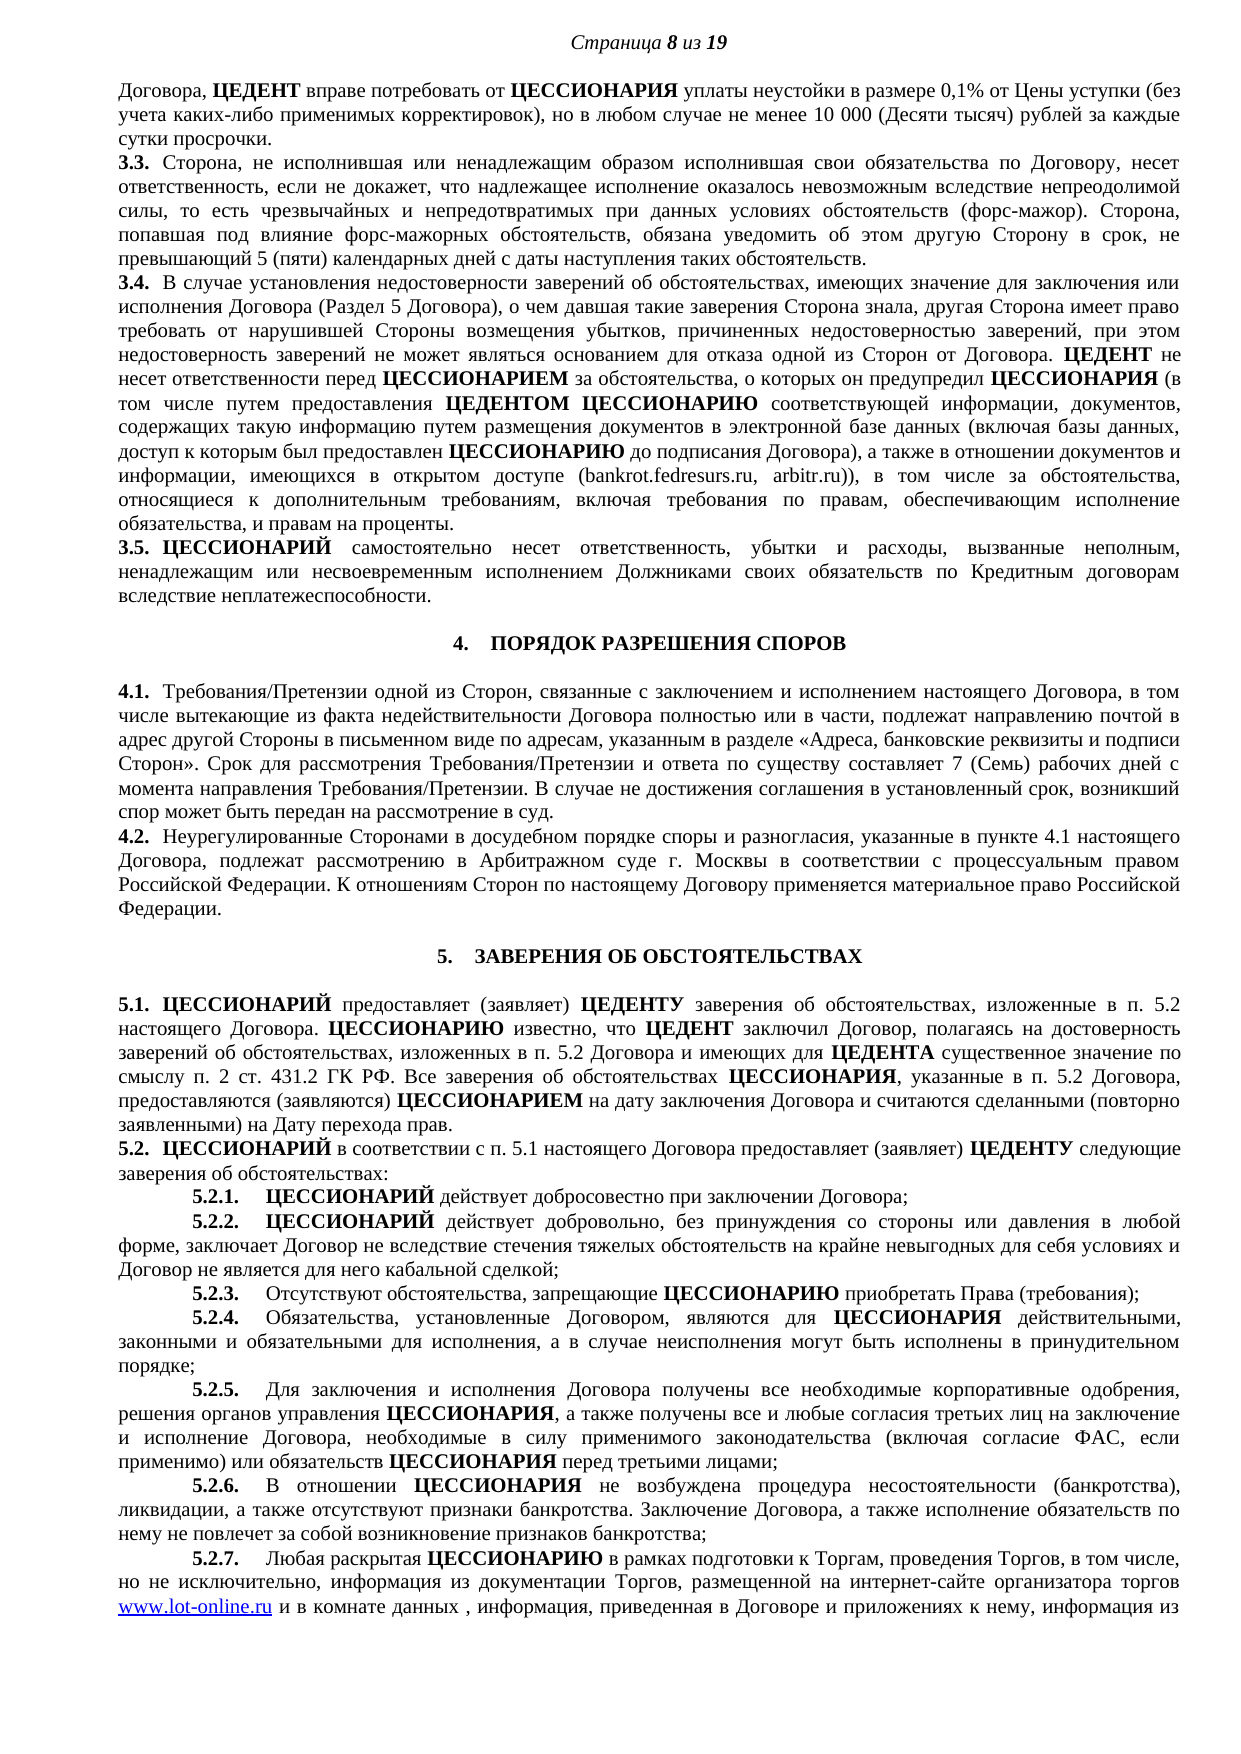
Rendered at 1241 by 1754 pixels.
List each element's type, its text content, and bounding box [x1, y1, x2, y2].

list Неурегулированные Сторонами в досудебном порядке споры и разногласия, указанные в пункте 4.1 настоящего Договора, подлежат рассмотрению в Арбитражном суде г. Москвы в соответствии с процессуальным правом Российской Федерации. К отношениям Сторон по настоящему Договору применяется материальное право Российской Федерации. [118, 823, 1181, 920]
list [118, 78, 1181, 150]
list ЗАВЕРЕНИЯ ОБ ОБСТОЯТЕЛЬСТВАХ [118, 944, 1181, 968]
list ЦЕССИОНАРИЙ предоставляет (заявляет) ЦЕДЕНТУ заверения об обстоятельствах, изложенные в п. 5.2 настоящего Договора. ЦЕССИОНАРИЮ известно, что ЦЕДЕНТ заключил Договор, полагаясь на достоверность заверений об обстоятельствах, изложенных в п. 5.2 Договора и имеющих для ЦЕДЕНТА существенное значение по смыслу п. 2 ст. 431.2 ГК РФ. Все заверения об обстоятельствах ЦЕССИОНАРИЯ, указанные в п. 5.2 Договора, предоставляются (заявляются) ЦЕССИОНАРИЕМ на дату заключения Договора и считаются сделанными (повторно заявленными) на Дату перехода прав. [118, 992, 1181, 1136]
list В отношении ЦЕССИОНАРИЯ не возбуждена процедура несостоятельности (банкротства), ликвидации, а также отсутствуют признаки банкротства. Заключение Договора, а также исполнение обязательств по нему не повлечет за собой возникновение признаков банкротства; [118, 1473, 1181, 1545]
list ПОРЯДОК РАЗРЕШЕНИЯ СПОРОВ [118, 631, 1181, 655]
list ЦЕССИОНАРИЙ самостоятельно несет ответственность, убытки и расходы, вызванные неполным, ненадлежащим или несвоевременным исполнением Должниками своих обязательств по Кредитным договорам вследствие неплатежеспособности. [118, 535, 1181, 607]
list В случае установления недостоверности заверений об обстоятельствах, имеющих значение для заключения или исполнения Договора (Раздел 5 Договора), о чем давшая такие заверения Сторона знала, другая Сторона имеет право требовать от нарушившей Стороны возмещения убытков, причиненных недостоверностью заверений, при этом недостоверность заверений не может являться основанием для отказа одной из Сторон от Договора. ЦЕДЕНТ не несет ответственности перед ЦЕССИОНАРИЕМ за обстоятельства, о которых он предупредил ЦЕССИОНАРИЯ (в том числе путем предоставления ЦЕДЕНТОМ ЦЕССИОНАРИЮ соответствующей информации, документов, содержащих такую информацию путем размещения документов в электронной базе данных (включая базы данных, доступ к которым был предоставлен ЦЕССИОНАРИЮ до подписания Договора), а также в отношении документов и информации, имеющихся в открытом доступе (bankrot.fedresurs.ru, arbitr.ru)), в том числе за обстоятельства, относящиеся к дополнительным требованиям, включая требования по правам, обеспечивающим исполнение обязательства, и правам на проценты. [118, 270, 1181, 535]
list Для заключения и исполнения Договора получены все необходимые корпоративные одобрения, решения органов управления ЦЕССИОНАРИЯ, а также получены все и любые согласия третьих лиц на заключение и исполнение Договора, необходимые в силу применимого законодательства (включая согласие ФАС, если применимо) или обязательств ЦЕССИОНАРИЯ перед третьими лицами; [118, 1377, 1181, 1473]
list Сторона, не исполнившая или ненадлежащим образом исполнившая свои обязательства по Договору, несет ответственность, если не докажет, что надлежащее исполнение оказалось невозможным вследствие непреодолимой силы, то есть чрезвычайных и непредотвратимых при данных условиях обстоятельств (форс-мажор). Сторона, попавшая под влияние форс-мажорных обстоятельств, обязана уведомить об этом другую Сторону в срок, не превышающий 5 (пяти) календарных дней с даты наступления таких обстоятельств. [118, 150, 1181, 270]
list Требования/Претензии одной из Сторон, связанные с заключением и исполнением настоящего Договора, в том числе вытекающие из факта недействительности Договора полностью или в части, подлежат направлению почтой в адрес другой Стороны в письменном виде по адресам, указанным в разделе «Адреса, банковские реквизиты и подписи Сторон». Срок для рассмотрения Требования/Претензии и ответа по существу составляет 7 (Семь) рабочих дней с момента направления Требования/Претензии. В случае не достижения соглашения в установленный срок, возникший спор может быть передан на рассмотрение в суд. [118, 679, 1181, 823]
list Обязательства, установленные Договором, являются для ЦЕССИОНАРИЯ действительными, законными и обязательными для исполнения, а в случае неисполнения могут быть исполнены в принудительном порядке; [118, 1305, 1181, 1377]
list ЦЕССИОНАРИЙ действует добросовестно при заключении Договора; [118, 1184, 1181, 1208]
list Отсутствуют обстоятельства, запрещающие ЦЕССИОНАРИЮ приобретать Права (требования); [118, 1281, 1181, 1305]
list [118, 1545, 1181, 1618]
list ЦЕССИОНАРИЙ действует добровольно, без принуждения со стороны или давления в любой форме, заключает Договор не вследствие стечения тяжелых обстоятельств на крайне невыгодных для себя условиях и Договор не является для него кабальной сделкой; [118, 1208, 1181, 1281]
list ЦЕССИОНАРИЙ в соответствии с п. 5.1 настоящего Договора предоставляет (заявляет) ЦЕДЕНТУ следующие заверения об обстоятельствах: [118, 1136, 1181, 1184]
